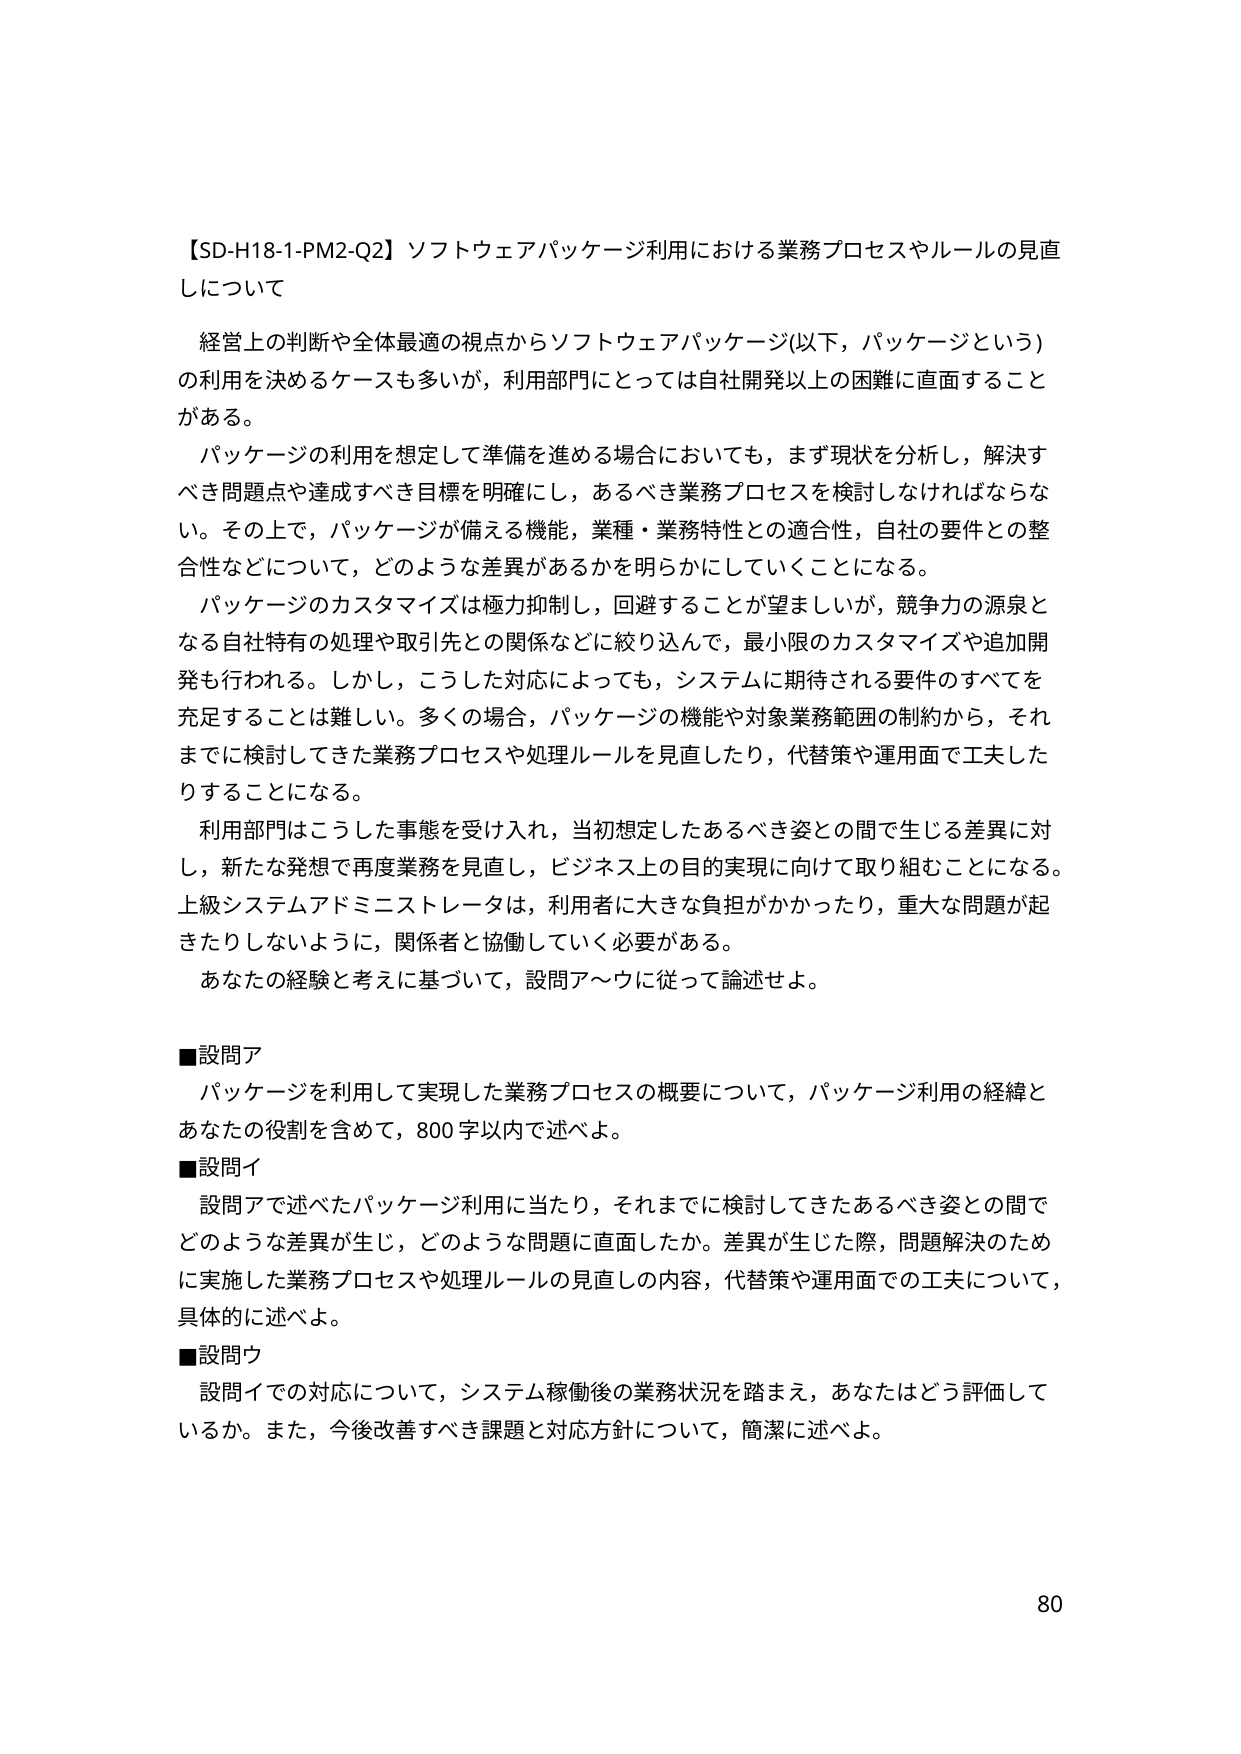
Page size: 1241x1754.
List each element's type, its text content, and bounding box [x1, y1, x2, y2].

text ■設問ウ [177, 1335, 1063, 1372]
text 利用部門はこうした事態を受け入れ，当初想定したあるべき姿との間で生じる差異に対し，新たな発想で再度業務を見直し，ビジネス上の目的実現に向けて取り組むことになる。上級システムアドミニストレータは，利用者に大きな負担がかかったり，重大な問題が起きたりしないように，関係者と協働していく必要がある。 [177, 810, 1063, 960]
text 設問アで述べたパッケージ利用に当たり，それまでに検討してきたあるべき姿との間でどのような差異が生じ，どのような問題に直面したか。差異が生じた際，問題解決のために実施した業務プロセスや処理ルールの見直しの内容，代替策や運用面での工夫について，具体的に述べよ。 [177, 1185, 1063, 1335]
text パッケージのカスタマイズは極力抑制し，回避することが望ましいが，競争力の源泉となる自社特有の処理や取引先との関係などに絞り込んで，最小限のカスタマイズや追加開発も行われる。しかし，こうした対応によっても，システムに期待される要件のすべてを充足することは難しい。多くの場合，パッケージの機能や対象業務範囲の制約から，それまでに検討してきた業務プロセスや処理ルールを見直したり，代替策や運用面で工夫したりすることになる。 [177, 585, 1063, 810]
text ■設問イ [177, 1147, 1063, 1185]
text あなたの経験と考えに基づいて，設問ア～ウに従って論述せよ。 [177, 960, 1063, 997]
subtitle 【SD-H18-1-PM2-Q2】ソフトウェアパッケージ利用における業務プロセスやルールの見直しについて [177, 231, 1063, 306]
text パッケージを利用して実現した業務プロセスの概要について，パッケージ利用の経緯とあなたの役割を含めて，800字以内で述べよ。 [177, 1072, 1063, 1147]
text ■設問ア [177, 1035, 1063, 1072]
text パッケージの利用を想定して準備を進める場合においても，まず現状を分析し，解決すべき問題点や達成すべき目標を明確にし，あるべき業務プロセスを検討しなければならない。その上で，パッケージが備える機能，業種・業務特性との適合性，自社の要件との整合性などについて，どのような差異があるかを明らかにしていくことになる。 [177, 435, 1063, 585]
text 経営上の判断や全体最適の視点からソフトウェアパッケージ(以下，パッケージという)の利用を決めるケースも多いが，利用部門にとっては自社開発以上の困難に直面することがある。 [177, 322, 1063, 435]
text 設問イでの対応について，システム稼働後の業務状況を踏まえ，あなたはどう評価しているか。また，今後改善すべき課題と対応方針について，簡潔に述べよ。 [177, 1372, 1063, 1447]
